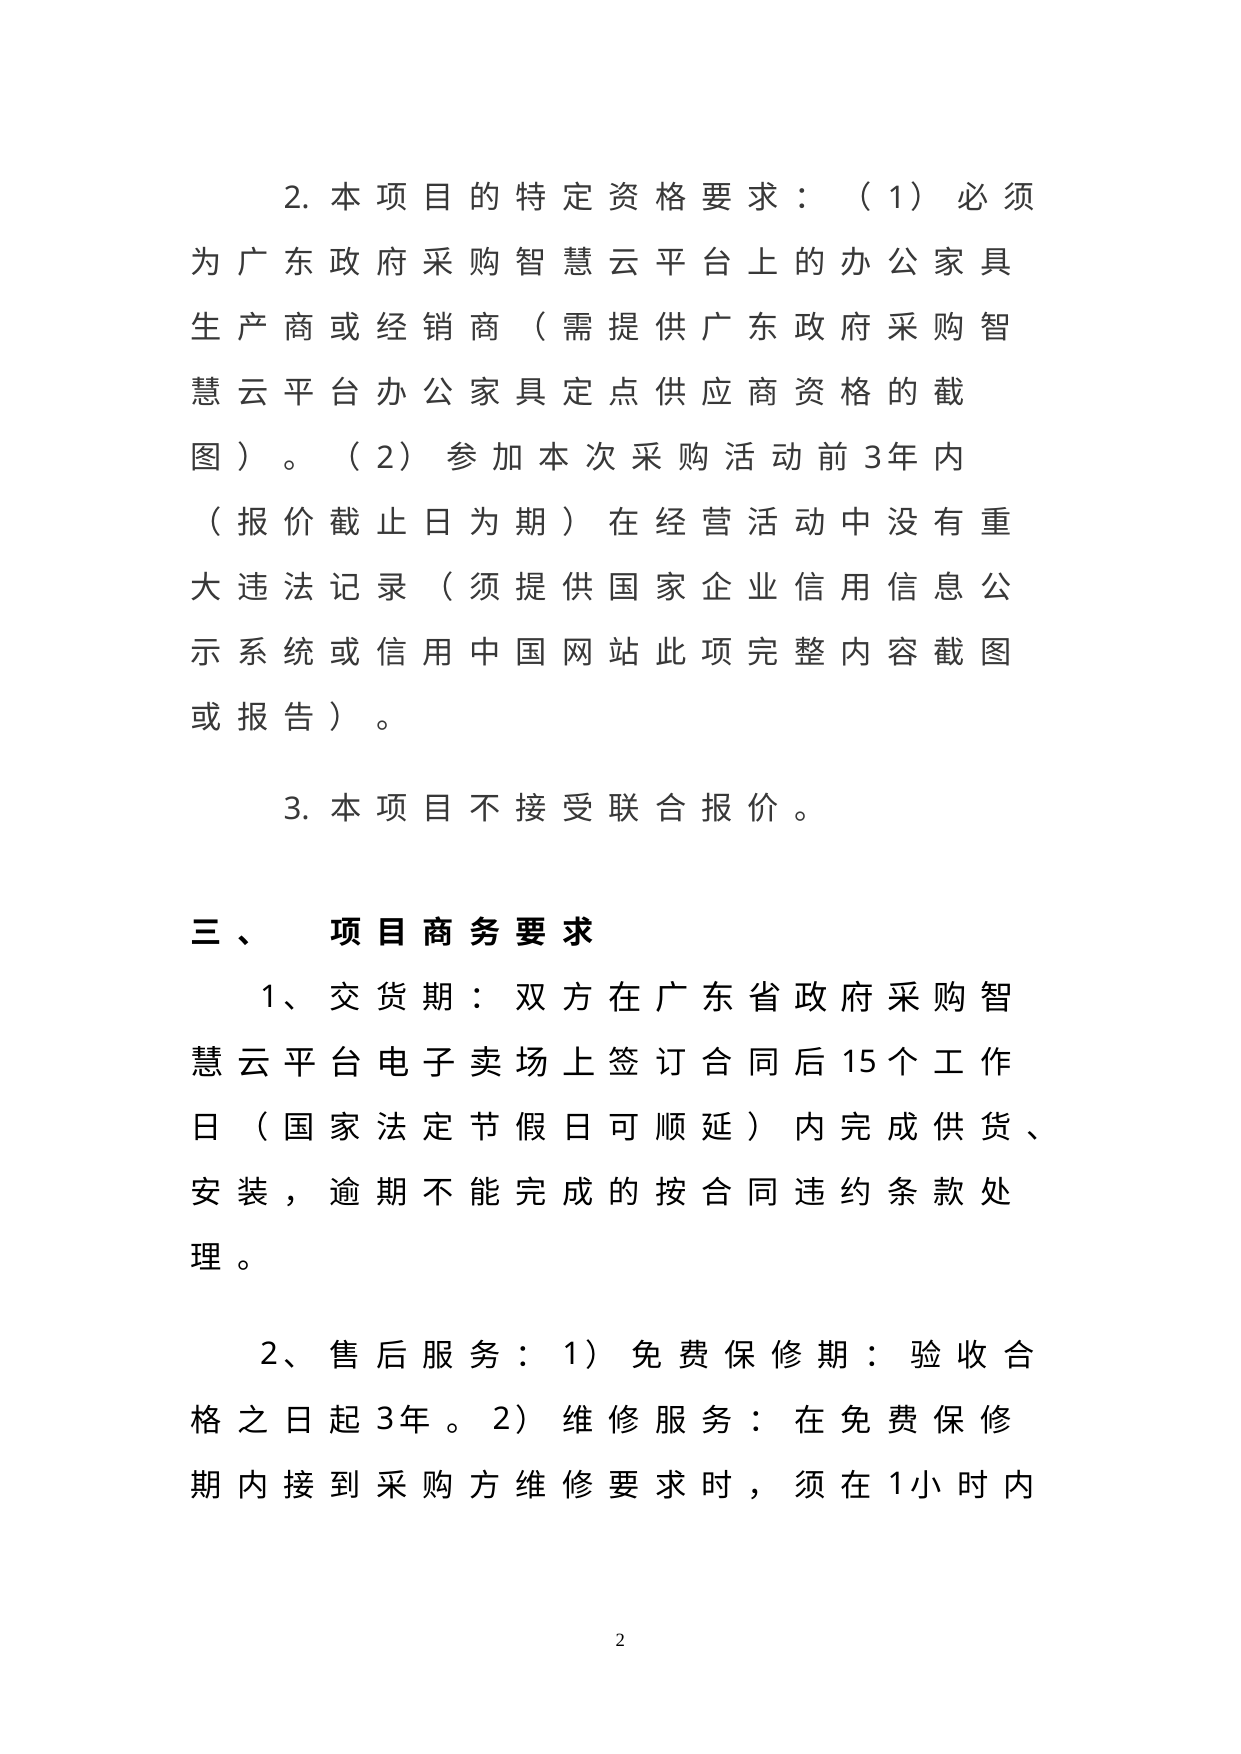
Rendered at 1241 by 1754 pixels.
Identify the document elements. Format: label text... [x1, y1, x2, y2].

list 项目商务要求 [190, 898, 1050, 963]
text 3.本项目不接受联合报价。 [190, 773, 1050, 838]
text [190, 1320, 1050, 1515]
text 2.本项目的特定资格要求：（1）必须为广东政府采购智慧云平台上的办公家具生产商或经销商（需提供广东政府采购智慧云平台办公家具定点供应商资格的截图）。（2）参加本次采购活动前3年内（报价截止日为期）在经营活动中没有重大违法记录（须提供国家企业信用信息公示系统或信用中国网站此项完整内容截图或报告）。 [190, 162, 1050, 747]
text 1、交货期：双方在广东省政府采购智慧云平台电子卖场上签订合同后15个工作日（国家法定节假日可顺延）内完成供货、安装，逾期不能完成的按合同违约条款处理。 [190, 963, 1050, 1288]
